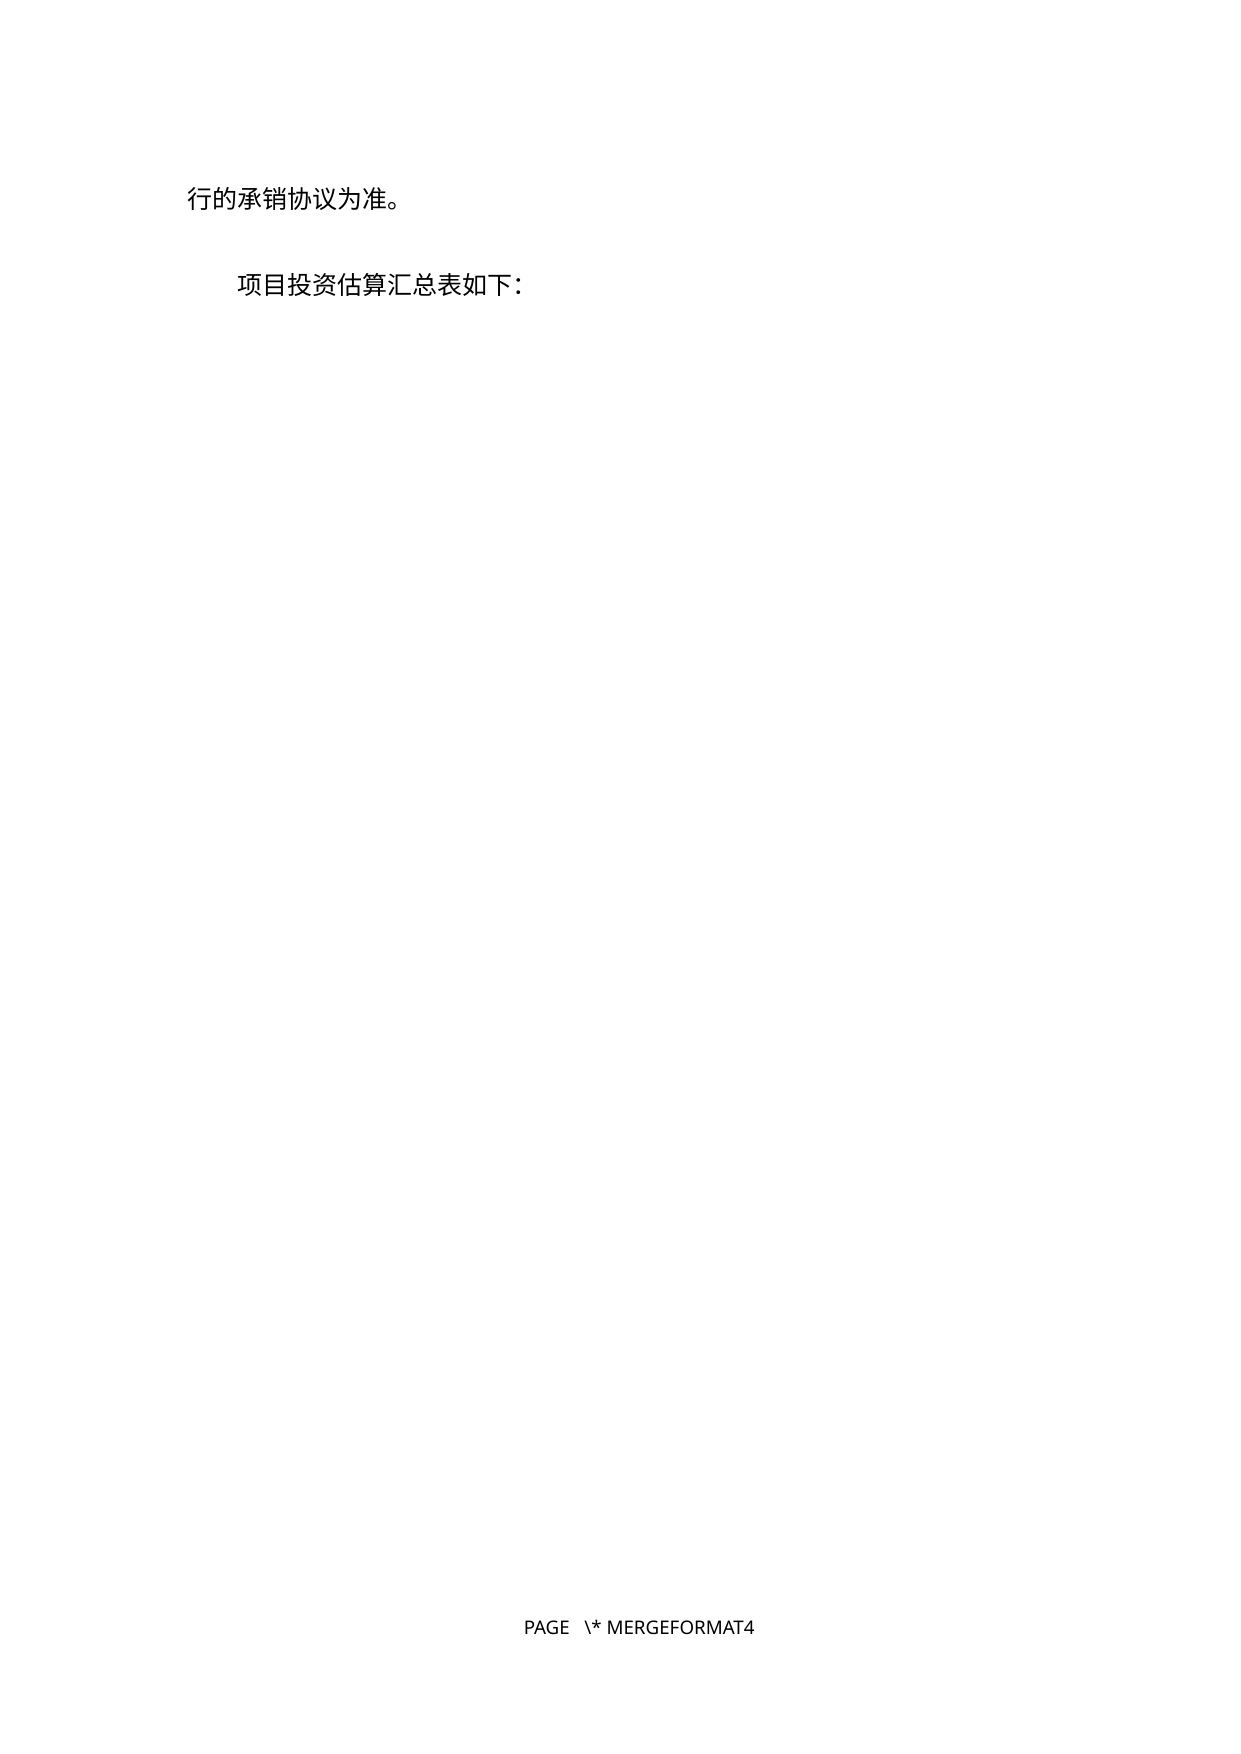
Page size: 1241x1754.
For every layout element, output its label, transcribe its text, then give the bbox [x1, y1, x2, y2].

text 项目投资估算汇总表如下： [187, 250, 1053, 318]
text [187, 164, 1053, 232]
